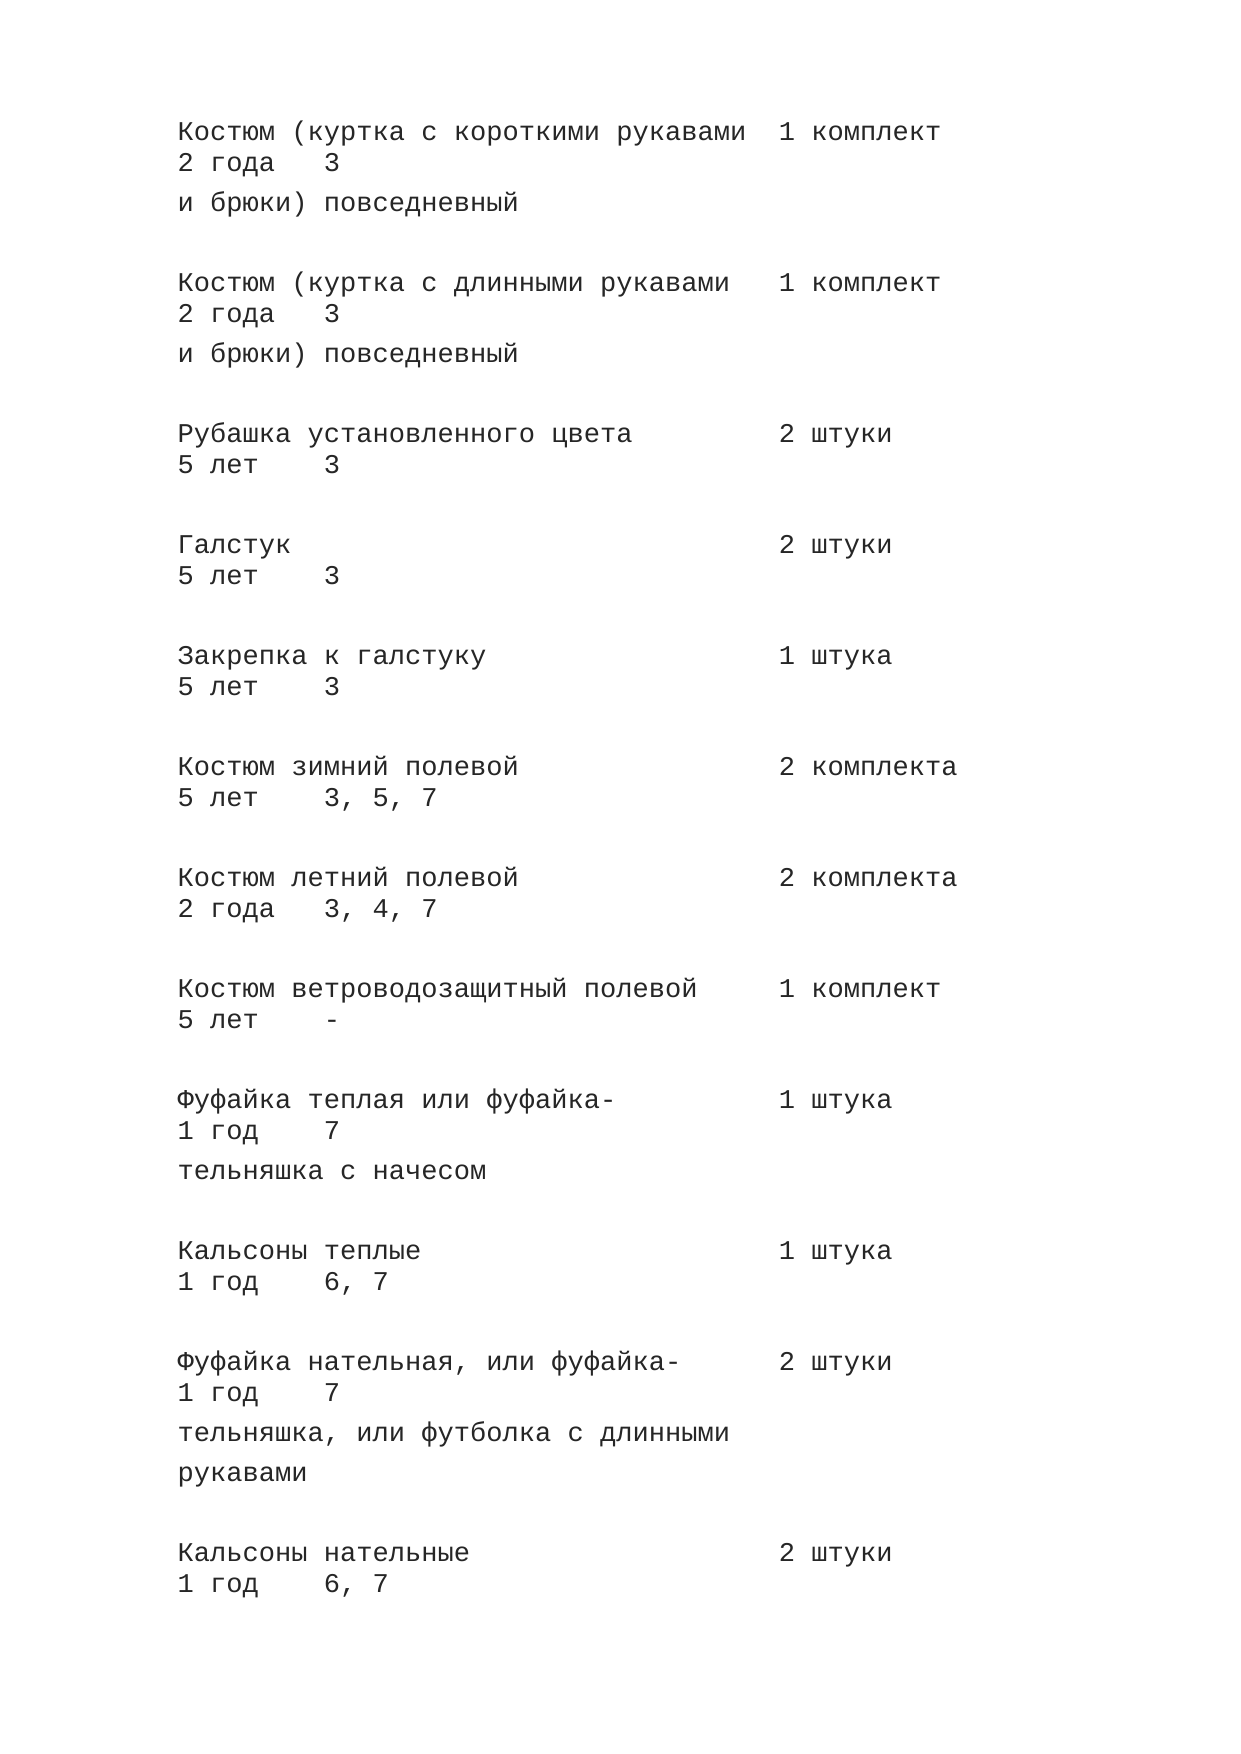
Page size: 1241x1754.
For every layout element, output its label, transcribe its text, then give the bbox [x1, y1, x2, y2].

text Костюм ветроводозащитный полевой 1 комплект 5 лет - [177, 975, 1152, 1036]
text Фуфайка нательная, или фуфайка- 2 штуки 1 год 7 [177, 1348, 1152, 1409]
text Галстук 2 штуки 5 лет 3 [177, 531, 1152, 593]
text Фуфайка теплая или фуфайка- 1 штука 1 год 7 [177, 1086, 1152, 1147]
text Закрепка к галстуку 1 штука 5 лет 3 [177, 642, 1152, 703]
text Кальсоны нательные 2 штуки 1 год 6, 7 [177, 1539, 1152, 1600]
text и брюки) повседневный [177, 340, 1152, 371]
text рукавами [177, 1459, 1152, 1489]
text Костюм (куртка с короткими рукавами 1 комплект 2 года 3 [177, 118, 1152, 179]
text тельняшка, или футболка с длинными [177, 1419, 1152, 1449]
text Костюм (куртка с длинными рукавами 1 комплект 2 года 3 [177, 269, 1152, 331]
text тельняшка с начесом [177, 1157, 1152, 1187]
text Рубашка установленного цвета 2 штуки 5 лет 3 [177, 420, 1152, 482]
text Костюм летний полевой 2 комплекта 2 года 3, 4, 7 [177, 864, 1152, 925]
text Кальсоны теплые 1 штука 1 год 6, 7 [177, 1237, 1152, 1298]
text Костюм зимний полевой 2 комплекта 5 лет 3, 5, 7 [177, 753, 1152, 814]
text и брюки) повседневный [177, 189, 1152, 220]
